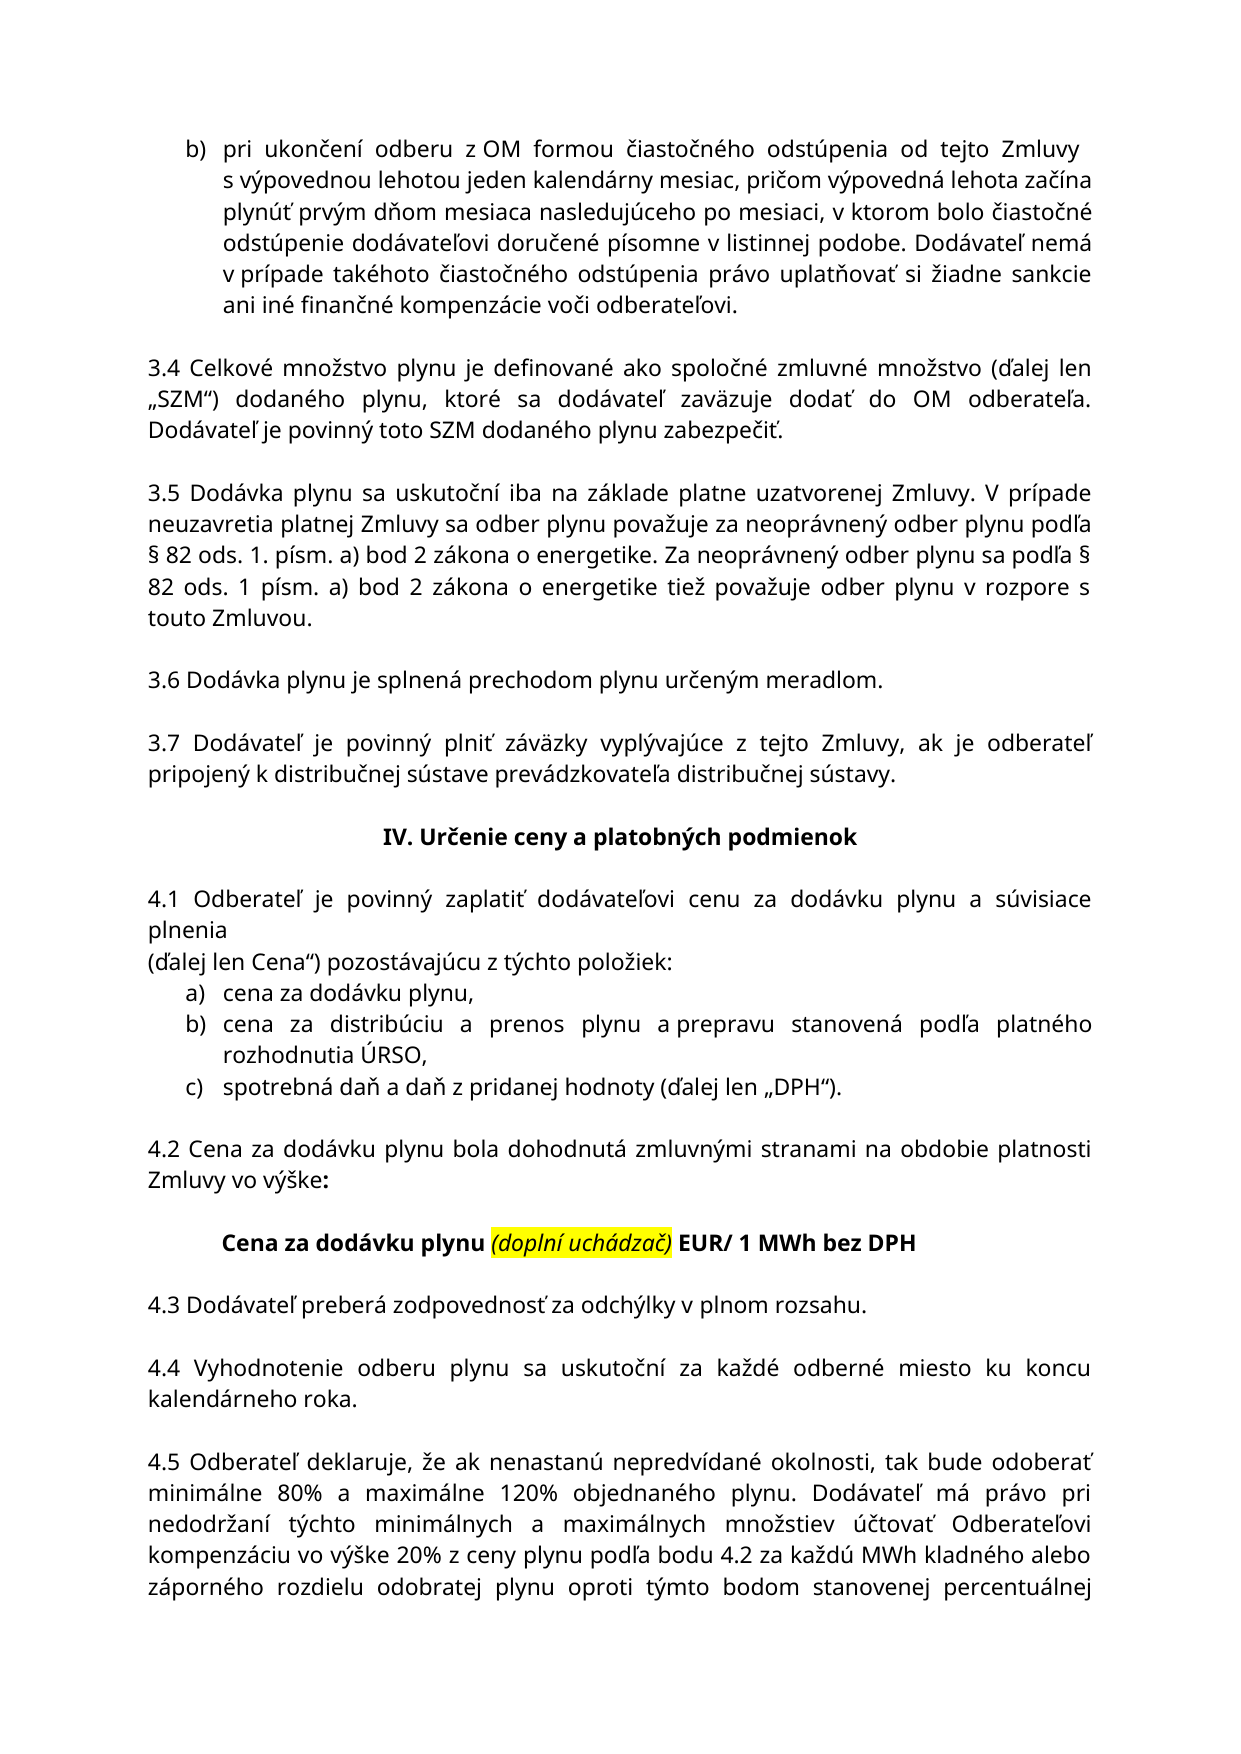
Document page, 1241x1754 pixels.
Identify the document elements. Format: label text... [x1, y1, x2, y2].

text 4.3 Dodávateľ preberá zodpovednosť za odchýlky v plnom rozsahu. [148, 1289, 1093, 1320]
text (ďalej len Cena“) pozostávajúcu z týchto položiek: [148, 945, 1093, 977]
text 4.4 Vyhodnotenie odberu plynu sa uskutoční za každé odberné miesto ku koncu kalendárneho roka. [148, 1352, 1093, 1414]
list cena za dodávku plynu, [185, 977, 1093, 1008]
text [148, 1445, 1093, 1602]
text Cena za dodávku plynu (doplní uchádzač) EUR/ 1 MWh bez DPH [148, 1227, 491, 1258]
text 3.5 Dodávka plynu sa uskutoční iba na základe platne uzatvorenej Zmluvy. V prípade neuzavretia platnej Zmluvy sa odber plynu považuje za neoprávnený odber plynu podľa § 82 ods. 1. písm. a) bod 2 zákona o energetike. Za neoprávnený odber plynu sa podľa § 82 ods. 1 písm. a) bod 2 zákona o energetike tiež považuje odber plynu v rozpore s touto Zmluvou. [148, 477, 1093, 633]
text 4.2 Cena za dodávku plynu bola dohodnutá zmluvnými stranami na obdobie platnosti Zmluvy vo výške: [148, 1133, 1093, 1195]
text 4.1 Odberateľ je povinný zaplatiť dodávateľovi cenu za dodávku plynu a súvisiace plnenia [148, 883, 1093, 945]
list pri ukončení odberu z OM formou čiastočného odstúpenia od tejto Zmluvy s výpovednou lehotou jeden kalendárny mesiac, pričom výpovedná lehota začína plynúť prvým dňom mesiaca nasledujúceho po mesiaci, v ktorom bolo čiastočné odstúpenie dodávateľovi doručené písomne v listinnej podobe. Dodávateľ nemá v prípade takéhoto čiastočného odstúpenia právo uplatňovať si žiadne sankcie ani iné finančné kompenzácie voči odberateľovi. [185, 133, 1093, 320]
list cena za distribúciu a prenos plynu a prepravu stanovená podľa platného rozhodnutia ÚRSO, [185, 1008, 1093, 1070]
text 3.6 Dodávka plynu je splnená prechodom plynu určeným meradlom. [148, 664, 1093, 695]
text IV. Určenie ceny a platobných podmienok [148, 820, 1093, 852]
text 3.4 Celkové množstvo plynu je definované ako spoločné zmluvné množstvo (ďalej len „SZM“) dodaného plynu, ktoré sa dodávateľ zaväzuje dodať do OM odberateľa. Dodávateľ je povinný toto SZM dodaného plynu zabezpečiť. [148, 352, 1093, 445]
list spotrebná daň a daň z pridanej hodnoty (ďalej len „DPH“). [185, 1070, 1093, 1102]
text 3.7 Dodávateľ je povinný plniť záväzky vyplývajúce z tejto Zmluvy, ak je odberateľ pripojený k distribučnej sústave prevádzkovateľa distribučnej sústavy. [148, 727, 1093, 789]
text Cena za dodávku plynu (doplní uchádzač) EUR/ 1 MWh bez DPH [672, 1227, 1093, 1258]
